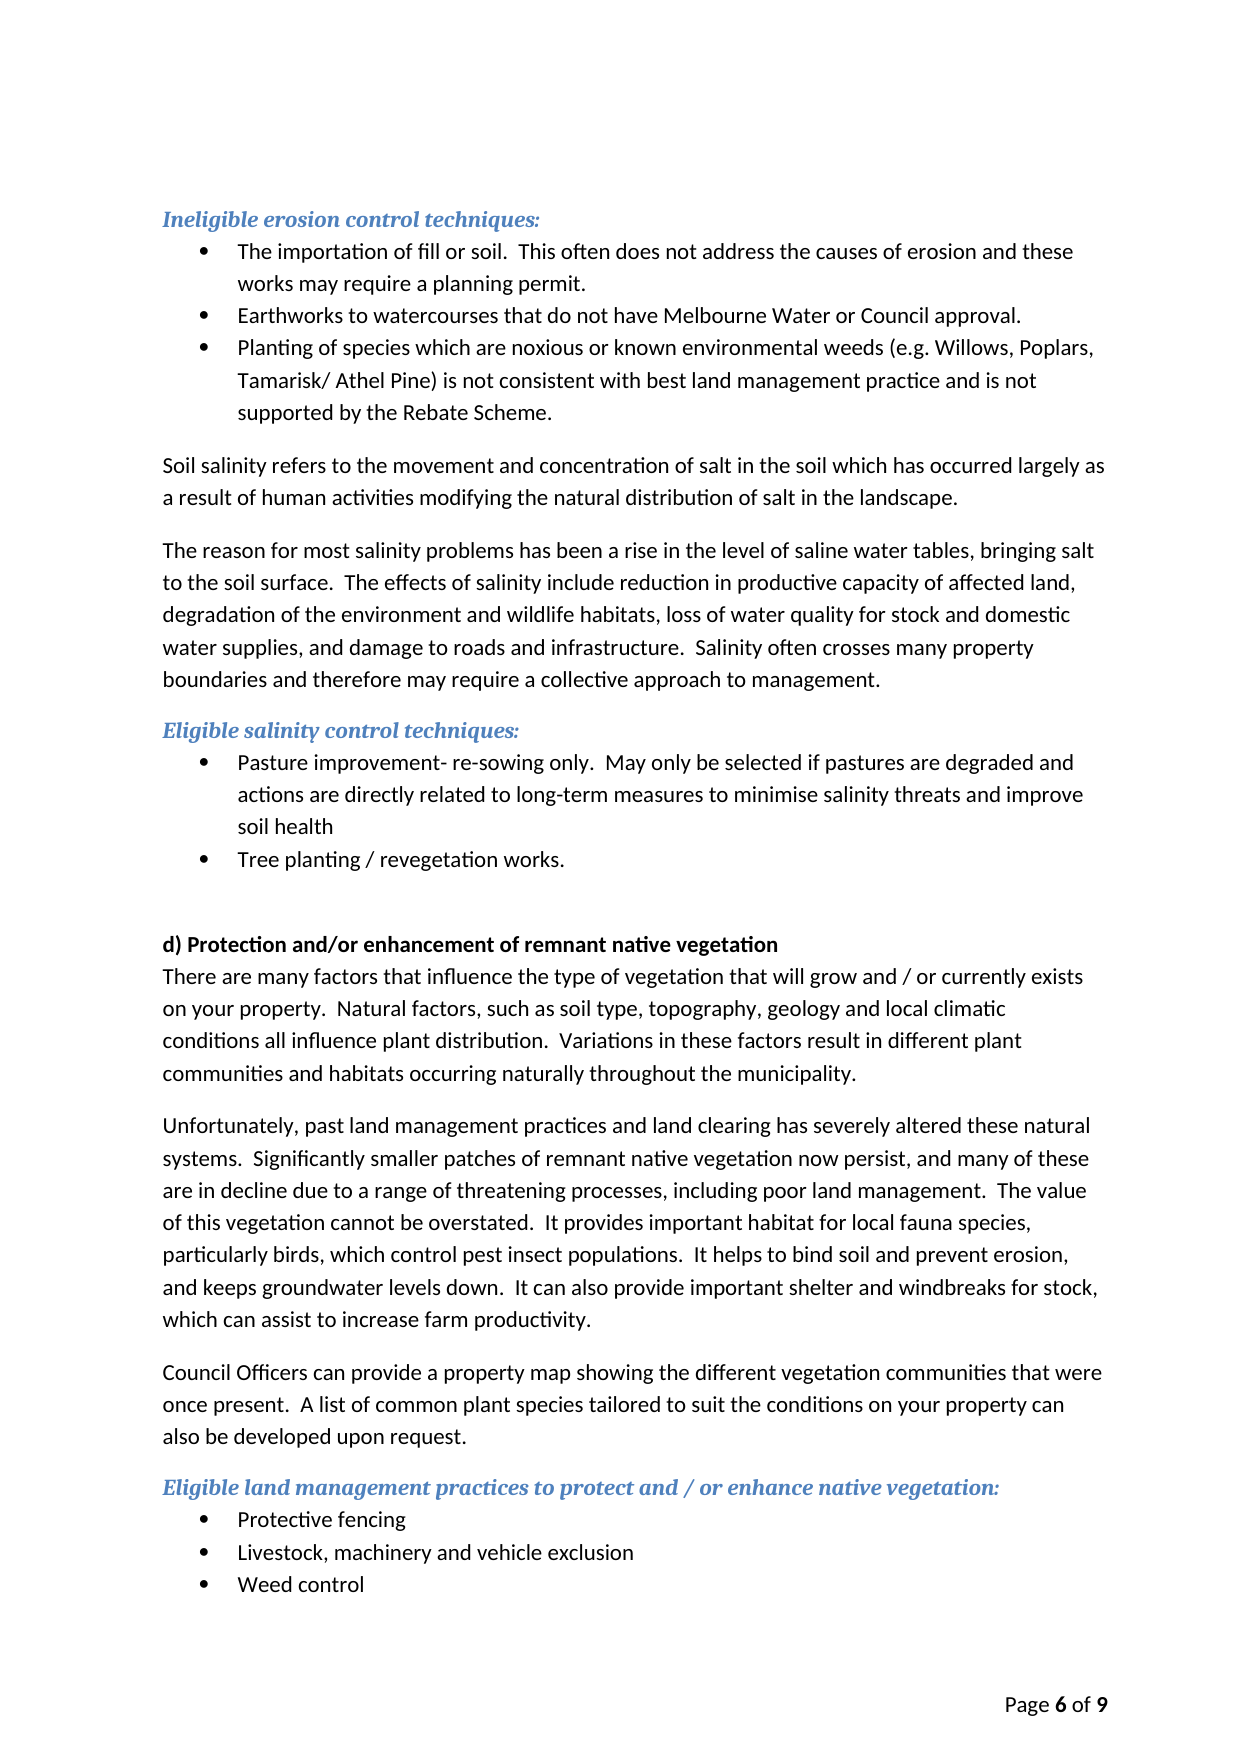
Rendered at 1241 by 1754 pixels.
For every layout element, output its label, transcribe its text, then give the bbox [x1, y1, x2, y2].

list The importation of fill or soil. This often does not address the causes of erosion and these works may require a planning permit. [200, 237, 1107, 297]
list Planting of species which are noxious or known environmental weeds (e.g. Willows, Poplars, Tamarisk/ Athel Pine) is not consistent with best land management practice and is not supported by the Rebate Scheme. [200, 333, 1107, 426]
list Pasture improvement- re-sowing only. May only be selected if pastures are degraded and actions are directly related to long-term measures to minimise salinity threats and improve soil health [200, 748, 1107, 841]
subtitle Ineligible erosion control techniques: [162, 207, 1107, 233]
text Unfortunately, past land management practices and land clearing has severely altered these natural systems. Significantly smaller patches of remnant native vegetation now persist, and many of these are in decline due to a range of threatening processes, including poor land management. The value of this vegetation cannot be overstated. It provides important habitat for local fauna species, particularly birds, which control pest insect populations. It helps to bind soil and prevent erosion, and keeps groundwater levels down. It can also provide important shelter and windbreaks for stock, which can assist to increase farm productivity. [162, 1112, 1107, 1333]
subtitle d) Protection and/or enhancement of remnant native vegetation [162, 898, 1107, 958]
text There are many factors that influence the type of vegetation that will grow and / or currently exists on your property. Natural factors, such as soil type, topography, geology and local climatic conditions all influence plant distribution. Variations in these factors result in different plant communities and habitats occurring naturally throughout the municipality. [162, 962, 1107, 1087]
list Tree planting / revegetation works. [200, 845, 1107, 873]
subtitle Eligible salinity control techniques: [162, 718, 1107, 744]
text The reason for most salinity problems has been a rise in the level of saline water tables, bringing salt to the soil surface. The effects of salinity include reduction in productive capacity of affected land, degradation of the environment and wildlife habitats, loss of water quality for stock and domestic water supplies, and damage to roads and infrastructure. Salinity often crosses many property boundaries and therefore may require a collective approach to management. [162, 536, 1107, 693]
list Earthworks to watercourses that do not have Melbourne Water or Council approval. [200, 301, 1107, 329]
text Council Officers can provide a property map showing the different vegetation communities that were once present. A list of common plant species tailored to suit the conditions on your property can also be developed upon request. [162, 1358, 1107, 1450]
list Livestock, machinery and vehicle exclusion [200, 1538, 1107, 1566]
subtitle Eligible land management practices to protect and / or enhance native vegetation: [162, 1475, 1107, 1502]
list Weed control [200, 1570, 1107, 1598]
text Soil salinity refers to the movement and concentration of salt in the soil which has occurred largely as a result of human activities modifying the natural distribution of salt in the landscape. [162, 451, 1107, 511]
list Protective fencing [200, 1505, 1107, 1533]
